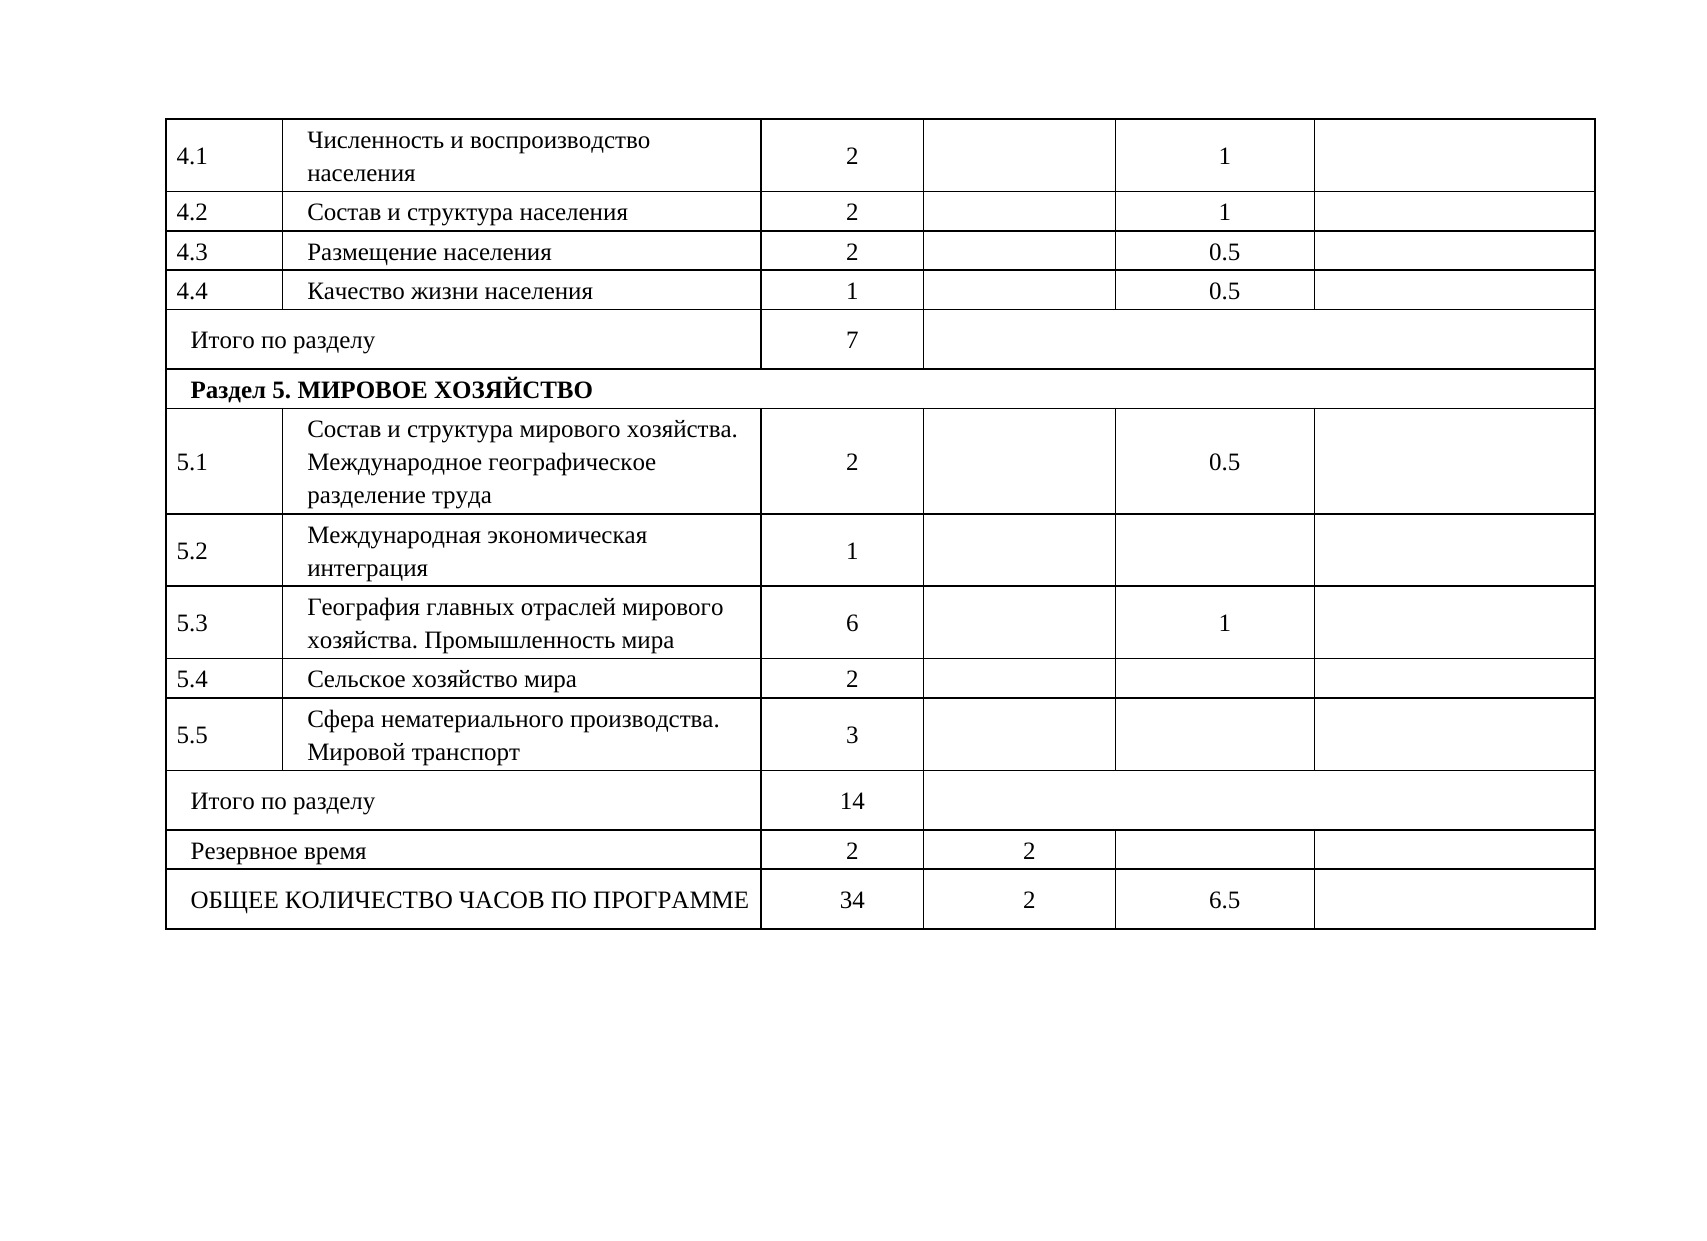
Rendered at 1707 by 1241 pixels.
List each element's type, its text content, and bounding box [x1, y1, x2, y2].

table_cell 1 [762, 515, 923, 585]
table_cell [1315, 699, 1594, 769]
table_cell [1116, 699, 1314, 769]
table_cell 1 [1116, 587, 1314, 658]
table_cell [924, 587, 1115, 658]
table_cell [1315, 870, 1594, 928]
table_cell [924, 699, 1115, 769]
table_cell 14 [762, 771, 923, 829]
table_cell 2 [924, 870, 1115, 928]
table_cell [924, 271, 1115, 309]
table_cell 3 [762, 699, 923, 769]
table_cell [1315, 120, 1594, 191]
table_cell ОБЩЕЕ КОЛИЧЕСТВО ЧАСОВ ПО ПРОГРАММЕ [167, 870, 760, 928]
table_cell 5.1 [167, 409, 282, 513]
table_cell [1315, 409, 1594, 513]
table_cell [1116, 515, 1314, 585]
table_cell 4.2 [167, 192, 282, 230]
table_cell 5.3 [167, 587, 282, 658]
table_cell Международная экономическая интеграция [283, 515, 760, 585]
table_cell 7 [762, 310, 923, 368]
table_cell Итого по разделу [167, 771, 760, 829]
table_cell [924, 409, 1115, 513]
table_cell 1 [1116, 120, 1314, 191]
table_cell 1 [762, 271, 923, 309]
table_cell [1315, 659, 1594, 697]
table_cell [1315, 192, 1594, 230]
table_cell 2 [762, 409, 923, 513]
table_cell 6.5 [1116, 870, 1314, 928]
table_cell [924, 515, 1115, 585]
table_cell [1315, 587, 1594, 658]
table_cell [1315, 271, 1594, 309]
table_cell Раздел 5. МИРОВОЕ ХОЗЯЙСТВО [167, 370, 1594, 407]
table_cell 4.3 [167, 232, 282, 269]
table_cell 6 [762, 587, 923, 658]
table_cell Качество жизни населения [283, 271, 760, 309]
table_cell Сельское хозяйство мира [283, 659, 760, 697]
table_cell 2 [762, 831, 923, 868]
table_cell Численность и воспроизводство населения [283, 120, 760, 191]
table_cell 5.2 [167, 515, 282, 585]
table_cell 5.5 [167, 699, 282, 769]
table_cell Резервное время [167, 831, 760, 868]
table_cell 0.5 [1116, 409, 1314, 513]
table_cell Сфера нематериального производства. Мировой транспорт [283, 699, 760, 769]
table_cell Итого по разделу [167, 310, 760, 368]
table_cell 0.5 [1116, 232, 1314, 269]
table_cell [1315, 232, 1594, 269]
table_cell 0.5 [1116, 271, 1314, 309]
table_cell Состав и структура мирового хозяйства. Международное географическое разделение труда [283, 409, 760, 513]
table_cell [1116, 659, 1314, 697]
table_cell [924, 659, 1115, 697]
table_cell [924, 192, 1115, 230]
table_cell [1315, 515, 1594, 585]
table_cell 5.4 [167, 659, 282, 697]
table_cell [924, 310, 1594, 368]
table_cell Размещение населения [283, 232, 760, 269]
table_cell 4.1 [167, 120, 282, 191]
table_cell [1116, 831, 1314, 868]
table_cell 2 [762, 659, 923, 697]
table_cell [924, 232, 1115, 269]
table_cell [1315, 831, 1594, 868]
table_cell 2 [762, 232, 923, 269]
table_cell [924, 771, 1594, 829]
table_cell 4.4 [167, 271, 282, 309]
table_cell 2 [762, 192, 923, 230]
table_cell [924, 120, 1115, 191]
table_cell 34 [762, 870, 923, 928]
table_cell 2 [924, 831, 1115, 868]
table_cell Состав и структура населения [283, 192, 760, 230]
table_cell 1 [1116, 192, 1314, 230]
table_cell 2 [762, 120, 923, 191]
table_cell География главных отраслей мирового хозяйства. Промышленность мира [283, 587, 760, 658]
